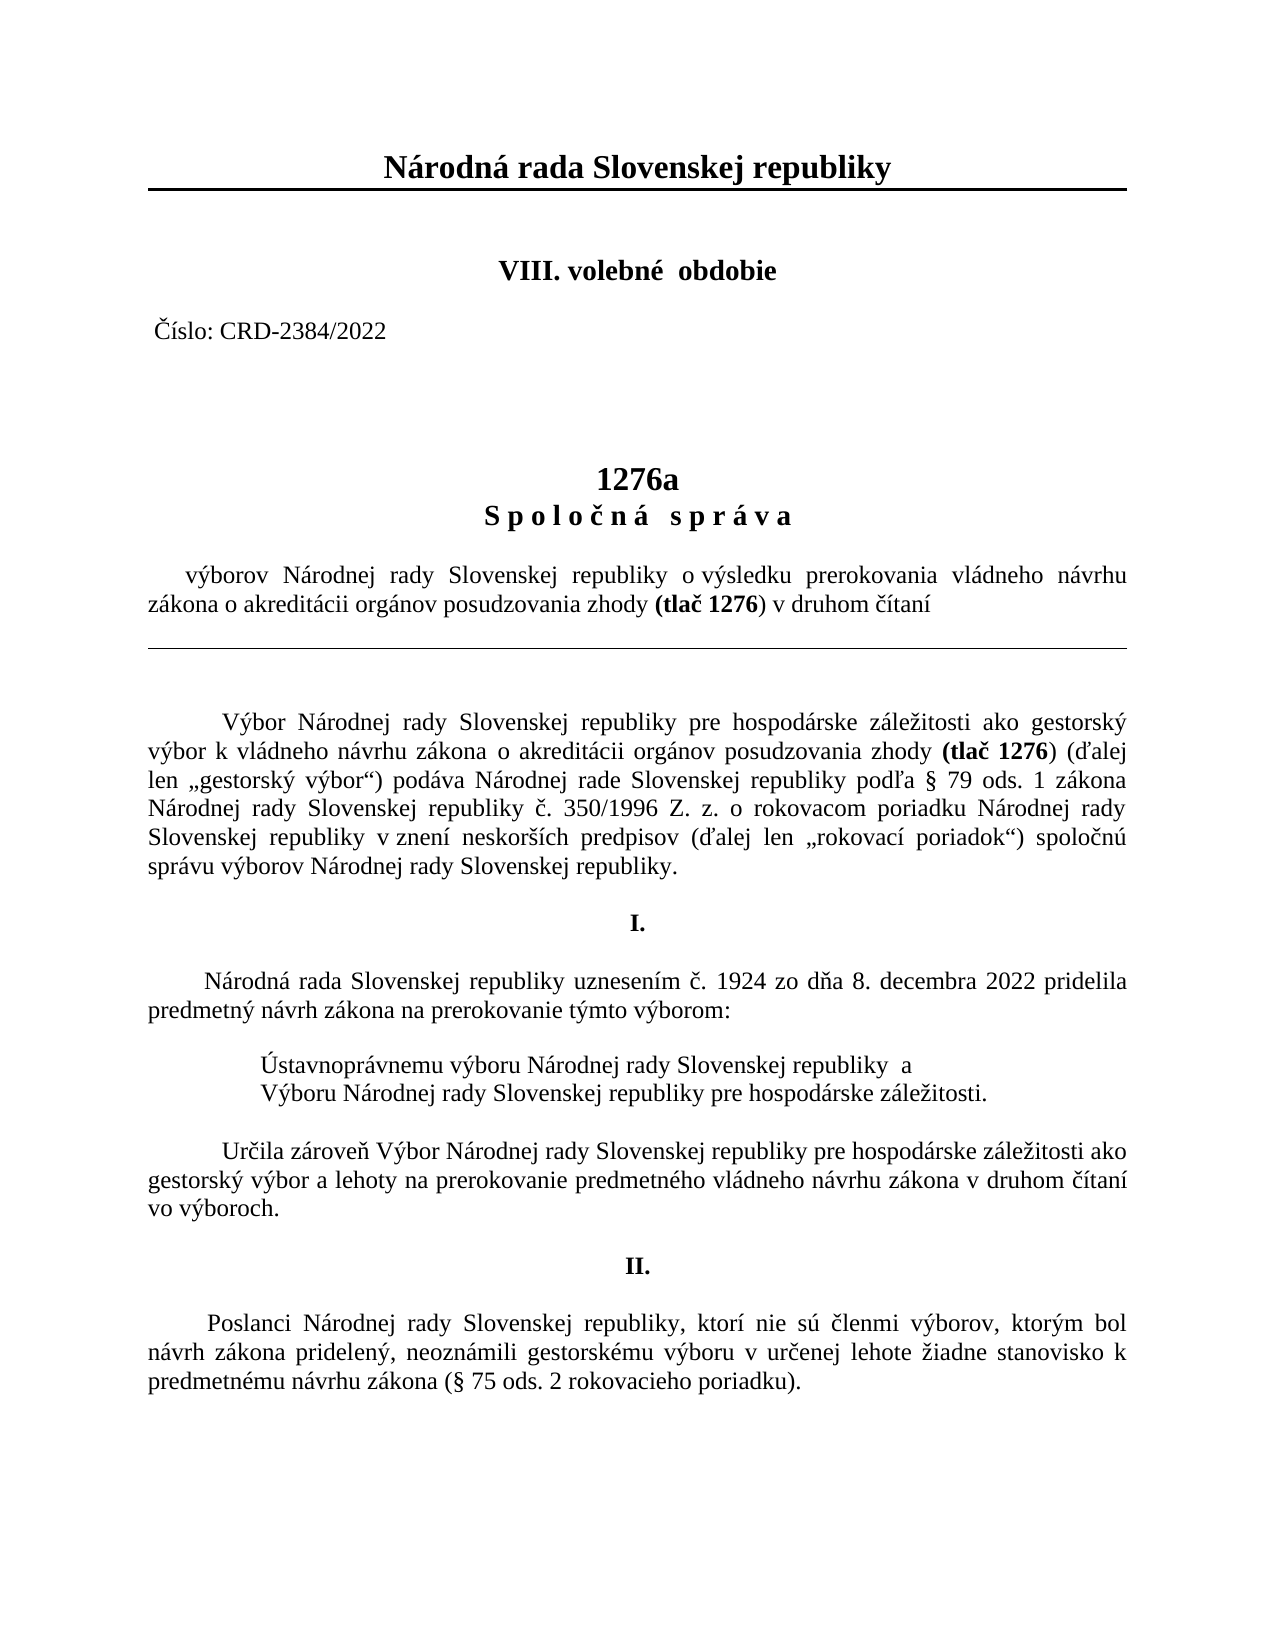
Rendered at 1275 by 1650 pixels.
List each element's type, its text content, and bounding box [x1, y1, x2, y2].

text Národná rada Slovenskej republiky uznesením č. 1924 zo dňa 8. decembra 2022 pridelila predmetný návrh zákona na prerokovanie týmto výborom: [148, 966, 1127, 1023]
title Národná rada Slovenskej republiky [148, 148, 1127, 188]
text Určila zároveň Výbor Národnej rady Slovenskej republiky pre hospodárske záležitosti ako gestorský výbor a lehoty na prerokovanie predmetného vládneho návrhu zákona v druhom čítaní vo výboroch. [148, 1136, 1127, 1222]
text výborov Národnej rady Slovenskej republiky o výsledku prerokovania vládneho návrhu zákona o akreditácii orgánov posudzovania zhody (tlač 1276) v druhom čítaní [148, 560, 1127, 618]
text II. [148, 1251, 1127, 1280]
text I. [148, 908, 1127, 937]
subtitle VIII. volebné obdobie [148, 253, 1127, 287]
text Ústavnoprávnemu výboru Národnej rady Slovenskej republiky a [148, 1050, 1127, 1078]
text Poslanci Národnej rady Slovenskej republiky, ktorí nie sú členmi výborov, ktorým bol návrh zákona pridelený, neoznámili gestorskému výboru v určenej lehote žiadne stanovisko k predmetnému návrhu zákona (§ 75 ods. 2 rokovacieho poriadku). [148, 1308, 1127, 1395]
text 1276a [148, 459, 1127, 498]
subtitle S p o l o č n á s p r á v a [148, 498, 1127, 531]
text Výbor Národnej rady Slovenskej republiky pre hospodárske záležitosti ako gestorský výbor k vládneho návrhu zákona o akreditácii orgánov posudzovania zhody (tlač 1276) (ďalej len „gestorský výbor“) podáva Národnej rade Slovenskej republiky podľa § 79 ods. 1 zákona Národnej rady Slovenskej republiky č. 350/1996 Z. z. o rokovacom poriadku Národnej rady Slovenskej republiky v znení neskorších predpisov (ďalej len „rokovací poriadok“) spoločnú správu výborov Národnej rady Slovenskej republiky. [148, 707, 1127, 880]
text Výboru Národnej rady Slovenskej republiky pre hospodárske záležitosti. [148, 1078, 1127, 1107]
text Číslo: CRD-2384/2022 [148, 316, 1127, 344]
